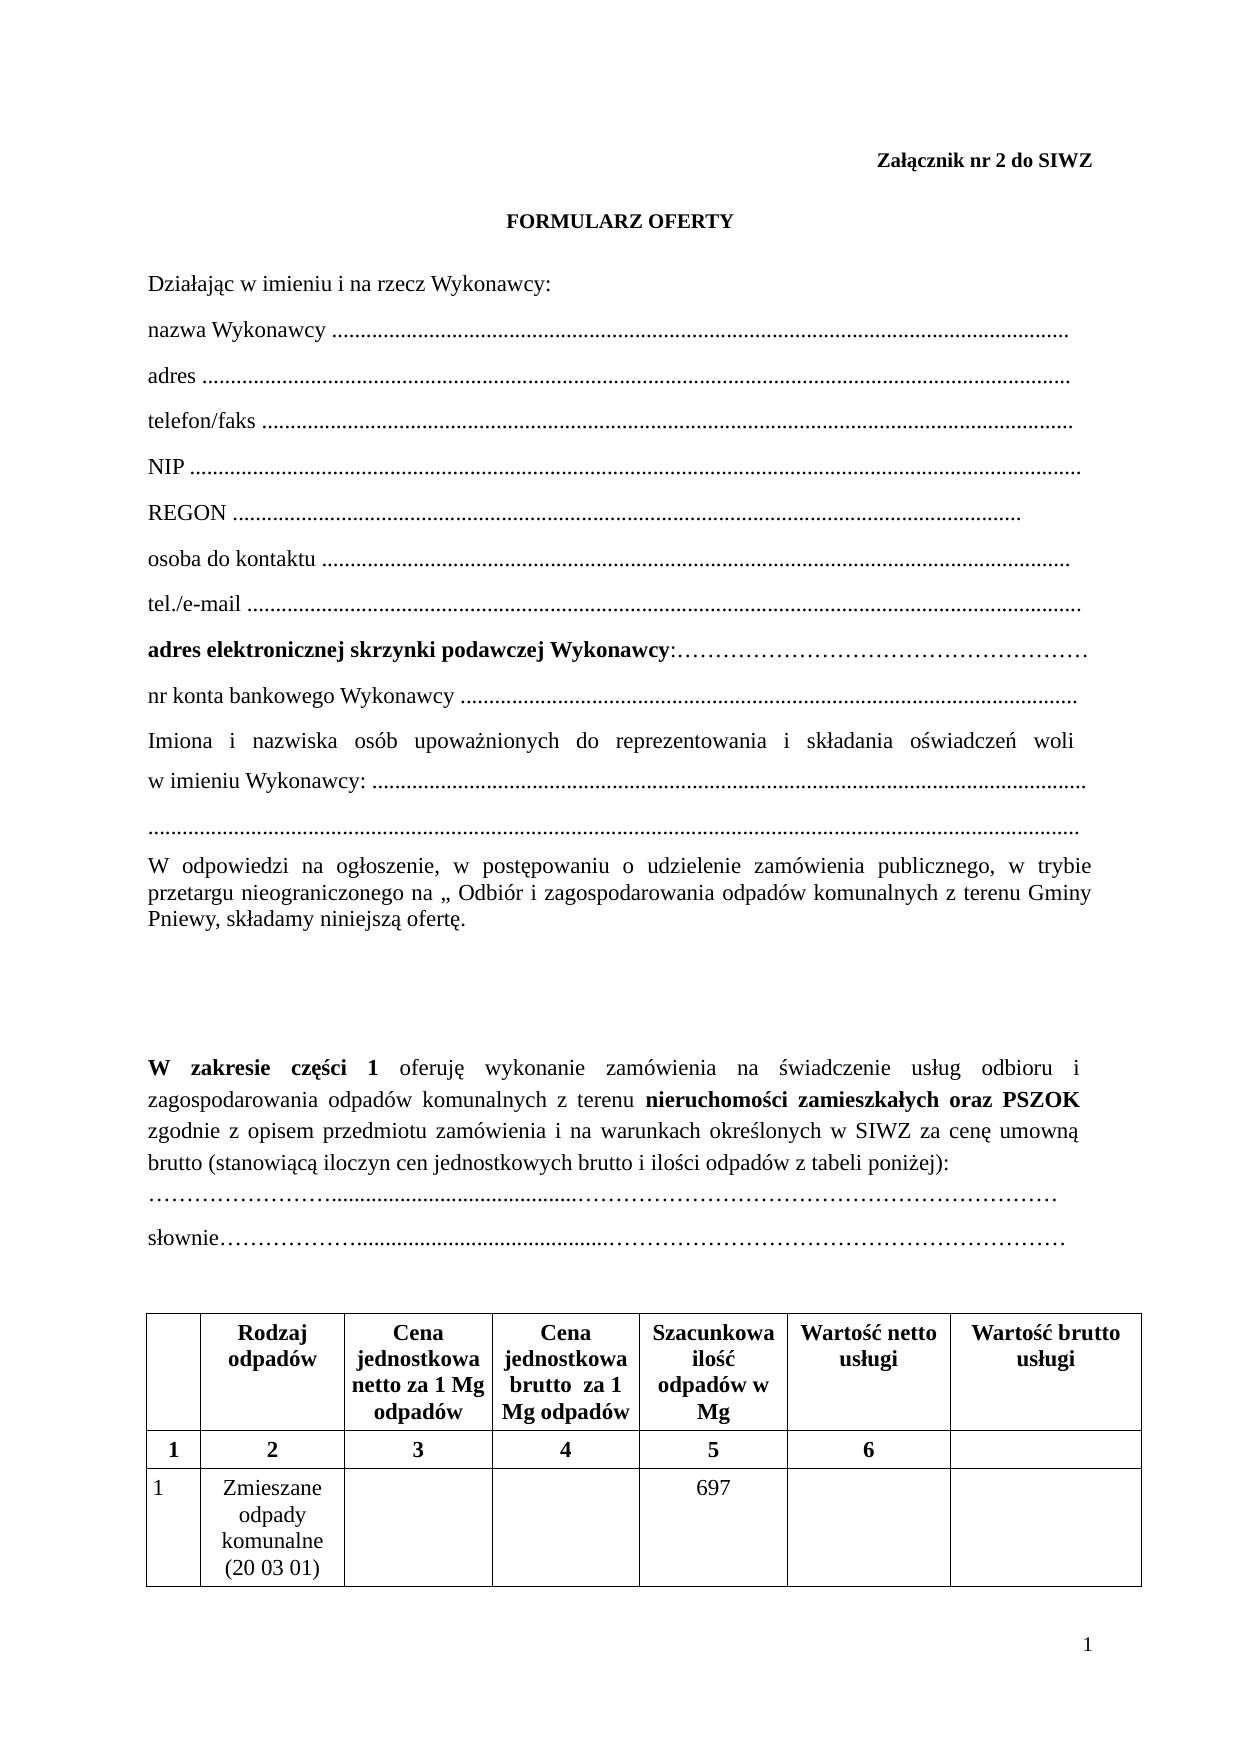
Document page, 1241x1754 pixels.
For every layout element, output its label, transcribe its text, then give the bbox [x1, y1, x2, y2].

text ................................................................................................................................................................... [148, 813, 1093, 839]
text telefon/faks .............................................................................................................................................. [148, 407, 1093, 434]
table_header Rodzaj odpadów [201, 1314, 344, 1430]
text słownie………………............................................…………………………………………………… [148, 1224, 1068, 1251]
table_cell [951, 1469, 1141, 1586]
text ……………………...........................................……………………………………………………… [148, 1180, 1068, 1207]
table_cell 1 [147, 1469, 200, 1586]
text adres ........................................................................................................................................................ [148, 362, 1093, 388]
table_header Wartość netto usługi [788, 1314, 950, 1430]
table_cell 5 [640, 1431, 787, 1468]
text FORMULARZ OFERTY [148, 209, 1093, 233]
text W odpowiedzi na ogłoszenie, w postępowaniu o udzielenie zamówienia publicznego, w trybie przetargu nieograniczonego na „ Odbiór i zagospodarowania odpadów komunalnych z terenu Gminy Pniewy, składamy niniejszą ofertę. [148, 852, 1093, 931]
table_cell Zmieszane odpady komunalne (20 03 01) [201, 1469, 344, 1586]
table_header [147, 1314, 200, 1430]
table_cell 2 [201, 1431, 344, 1468]
table_cell [788, 1469, 950, 1586]
text Działając w imieniu i na rzecz Wykonawcy: [148, 270, 1093, 297]
table_cell 6 [788, 1431, 950, 1468]
list W zakresie części 1 oferuję wykonanie zamówienia na świadczenie usług odbioru i zagospodarowania odpadów komunalnych z terenu nieruchomości zamieszkałych oraz PSZOK zgodnie z opisem przedmiotu zamówienia i na warunkach określonych w SIWZ za cenę umowną brutto (stanowiącą iloczyn cen jednostkowych brutto i ilości odpadów z tabeli poniżej): [148, 1054, 1081, 1175]
table_cell 4 [493, 1431, 639, 1468]
text osoba do kontaktu ................................................................................................................................... [148, 544, 1093, 571]
text tel./e-mail .................................................................................................................................................. [148, 590, 1093, 617]
table_header Wartość brutto usługi [951, 1314, 1141, 1430]
table_header Szacunkowa ilość odpadów w Mg [640, 1314, 787, 1430]
text nazwa Wykonawcy ................................................................................................................................. [148, 316, 1093, 342]
table_header Cena jednostkowa brutto za 1 Mg odpadów [493, 1314, 639, 1430]
table_cell 1 [147, 1431, 200, 1468]
text Załącznik nr 2 do SIWZ [148, 148, 1093, 172]
table_cell 3 [345, 1431, 492, 1468]
text nr konta bankowego Wykonawcy ............................................................................................................ [148, 682, 1093, 708]
table_cell [493, 1469, 639, 1586]
table_cell [345, 1469, 492, 1586]
table_cell [951, 1431, 1141, 1468]
text Imiona i nazwiska osób upoważnionych do reprezentowania i składania oświadczeń woli w imieniu Wykonawcy: ............................................................................................................................. [148, 727, 1093, 793]
text NIP ............................................................................................................................................................ [148, 453, 1093, 479]
table_header Cena jednostkowa netto za 1 Mg odpadów [345, 1314, 492, 1430]
table_cell 697 [640, 1469, 787, 1586]
text adres elektronicznej skrzynki podawczej Wykonawcy:……………………………………………… [148, 636, 1093, 662]
text REGON .......................................................................................................................................... [148, 499, 1093, 525]
